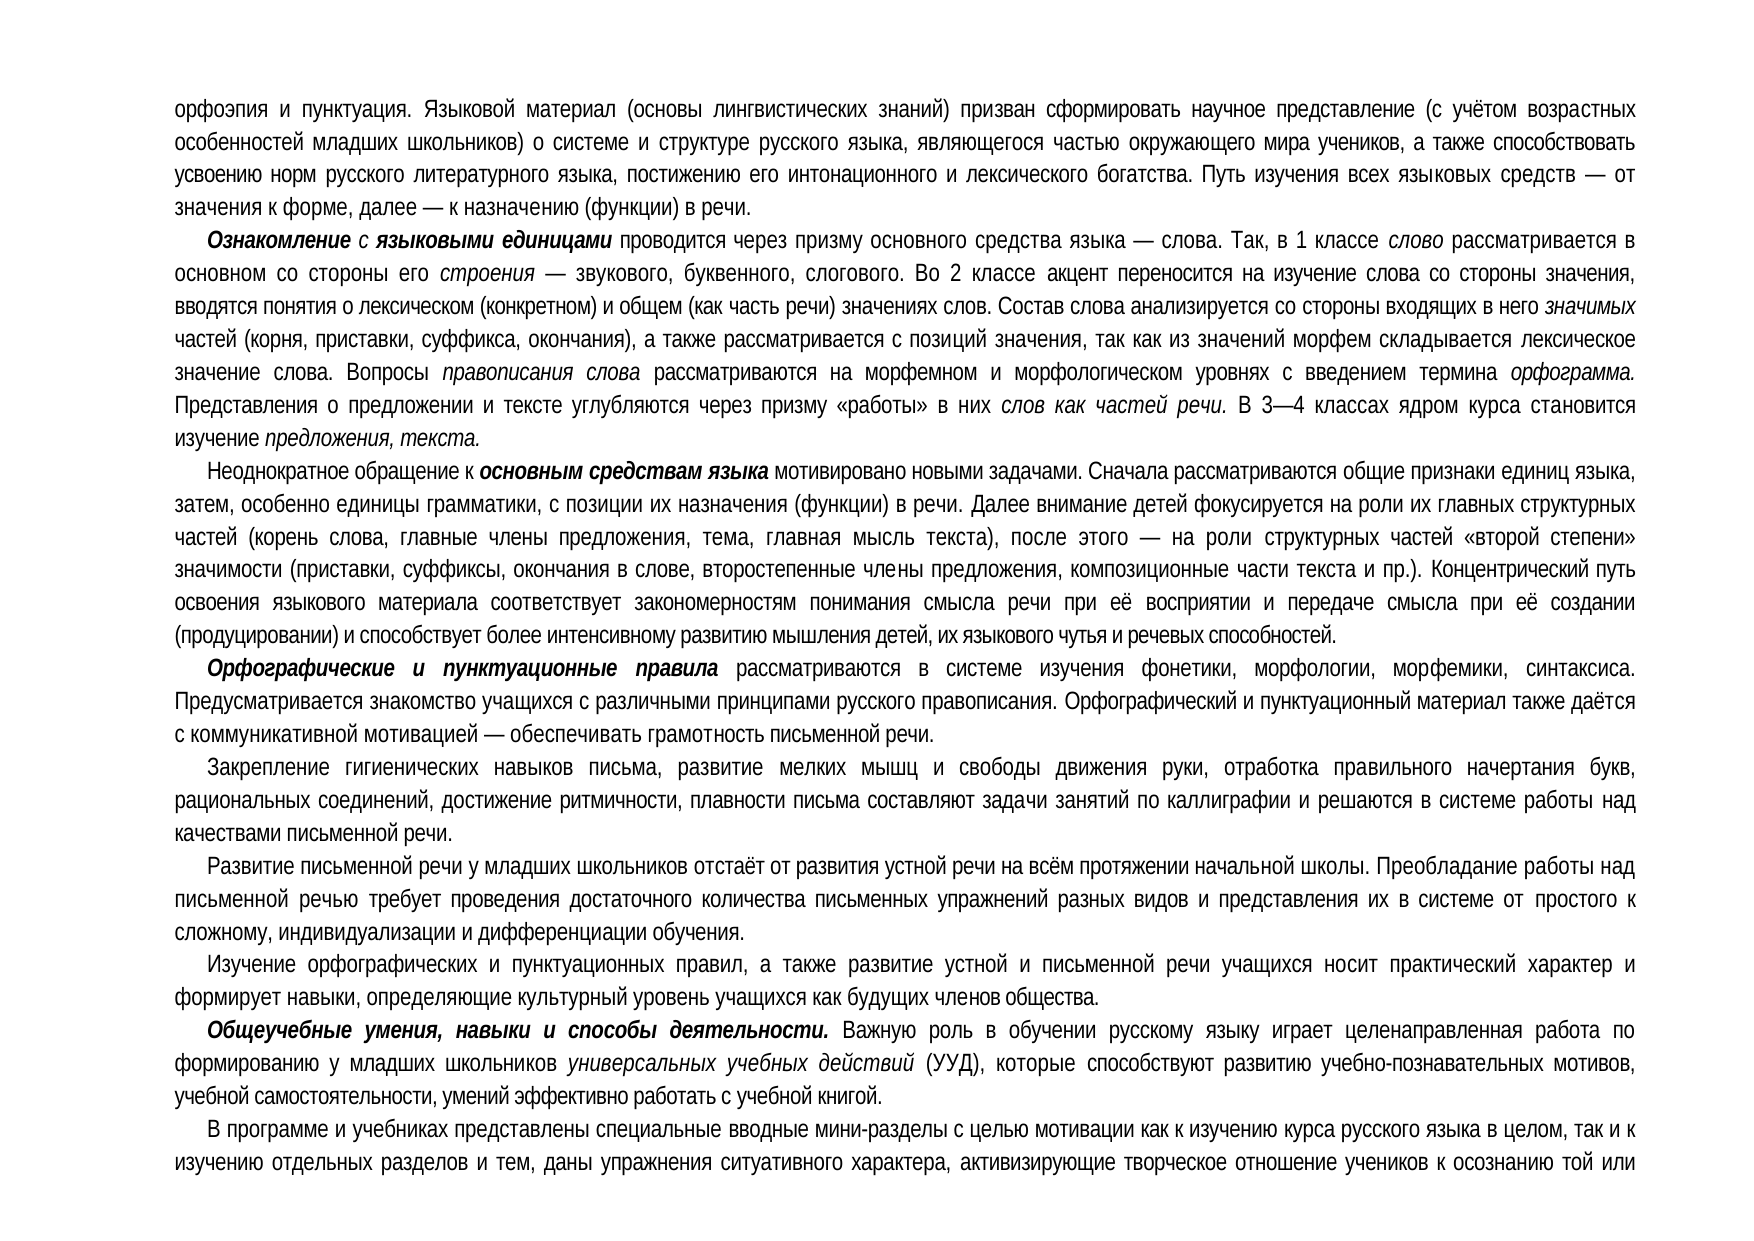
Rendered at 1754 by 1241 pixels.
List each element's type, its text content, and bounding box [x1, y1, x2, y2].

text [174, 94, 1636, 221]
text Орфографические и пунктуационные правила рассматриваются в системе изучения фонетики, морфологии, морфемики, синтаксиса. Предусматривается знакомство учащихся с различными принципами русского правописания. Орфографический и пунктуационный материал также даётся с коммуникативной мотивацией — обеспечивать грамотность письменной речи. [174, 653, 1636, 748]
text Закрепление гигиенических навыков письма, развитие мелких мышц и свободы движения руки, отработка правильного начертания букв, рациональных соединений, достижение ритмичности, плавности письма составляют задачи занятий по каллиграфии и решаются в системе работы над качествами письменной речи. [174, 752, 1636, 846]
text Общеучебные умения, навыки и способы деятельности. Важную роль в обучении русскому языку играет целенаправленная работа по формированию у младших школьников универсальных учебных действий (УУД), которые способствуют развитию учебно-познавательных мотивов, учебной самостоятельности, умений эффективно работать с учебной книгой. [174, 1015, 1636, 1110]
text Изучение орфографических и пунктуационных правил, а также развитие устной и письменной речи учащихся носит практический характер и формирует навыки, определяющие культурный уровень учащихся как будущих членов общества. [174, 949, 1636, 1011]
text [174, 1114, 1636, 1176]
text Развитие письменной речи у младших школьников отстаёт от развития устной речи на всём протяжении начальной школы. Преобладание работы над письменной речью требует проведения достаточного количества письменных упражнений разных видов и представления их в системе от простого к сложному, индивидуализации и дифференциации обучения. [174, 851, 1636, 945]
text Ознакомление с языковыми единицами проводится через призму основного средства языка — слова. Так, в 1 классе слово рассматривается в основном со стороны его строения — звукового, буквенного, слогового. Во 2 классе акцент переносится на изучение слова со стороны значения, вводятся понятия о лексическом (конкретном) и общем (как часть речи) значениях слов. Состав слова анализируется со стороны входящих в него значимых частей (корня, приставки, суффикса, окончания), а также рассматривается с позиций значения, так как из значений морфем складывается лексическое значение слова. Вопросы правописания слова рассматриваются на морфемном и морфологическом уровнях с введением термина орфограмма. Представления о предложении и тексте углубляются через призму «работы» в них слов как частей речи. В 3—4 классах ядром курса становится изучение предложения, текста. [174, 225, 1636, 451]
text Неоднократное обращение к основным средствам языка мотивировано новыми задачами. Сначала рассматриваются общие признаки единиц языка, затем, особенно единицы грамматики, с позиции их назначения (функции) в речи. Далее внимание детей фокусируется на роли их главных структурных частей (корень слова, главные члены предложения, тема, главная мысль текста), после этого — на роли структурных частей «второй степени» значимости (приставки, суффиксы, окончания в слове, второстепенные члены предложения, композиционные части текста и пр.). Концентрический путь освоения языкового материала соответствует закономерностям понимания смысла речи при её восприятии и передаче смысла при её создании (продуцировании) и способствует более интенсивному развитию мышления детей, их языкового чутья и речевых способностей. [174, 456, 1636, 649]
